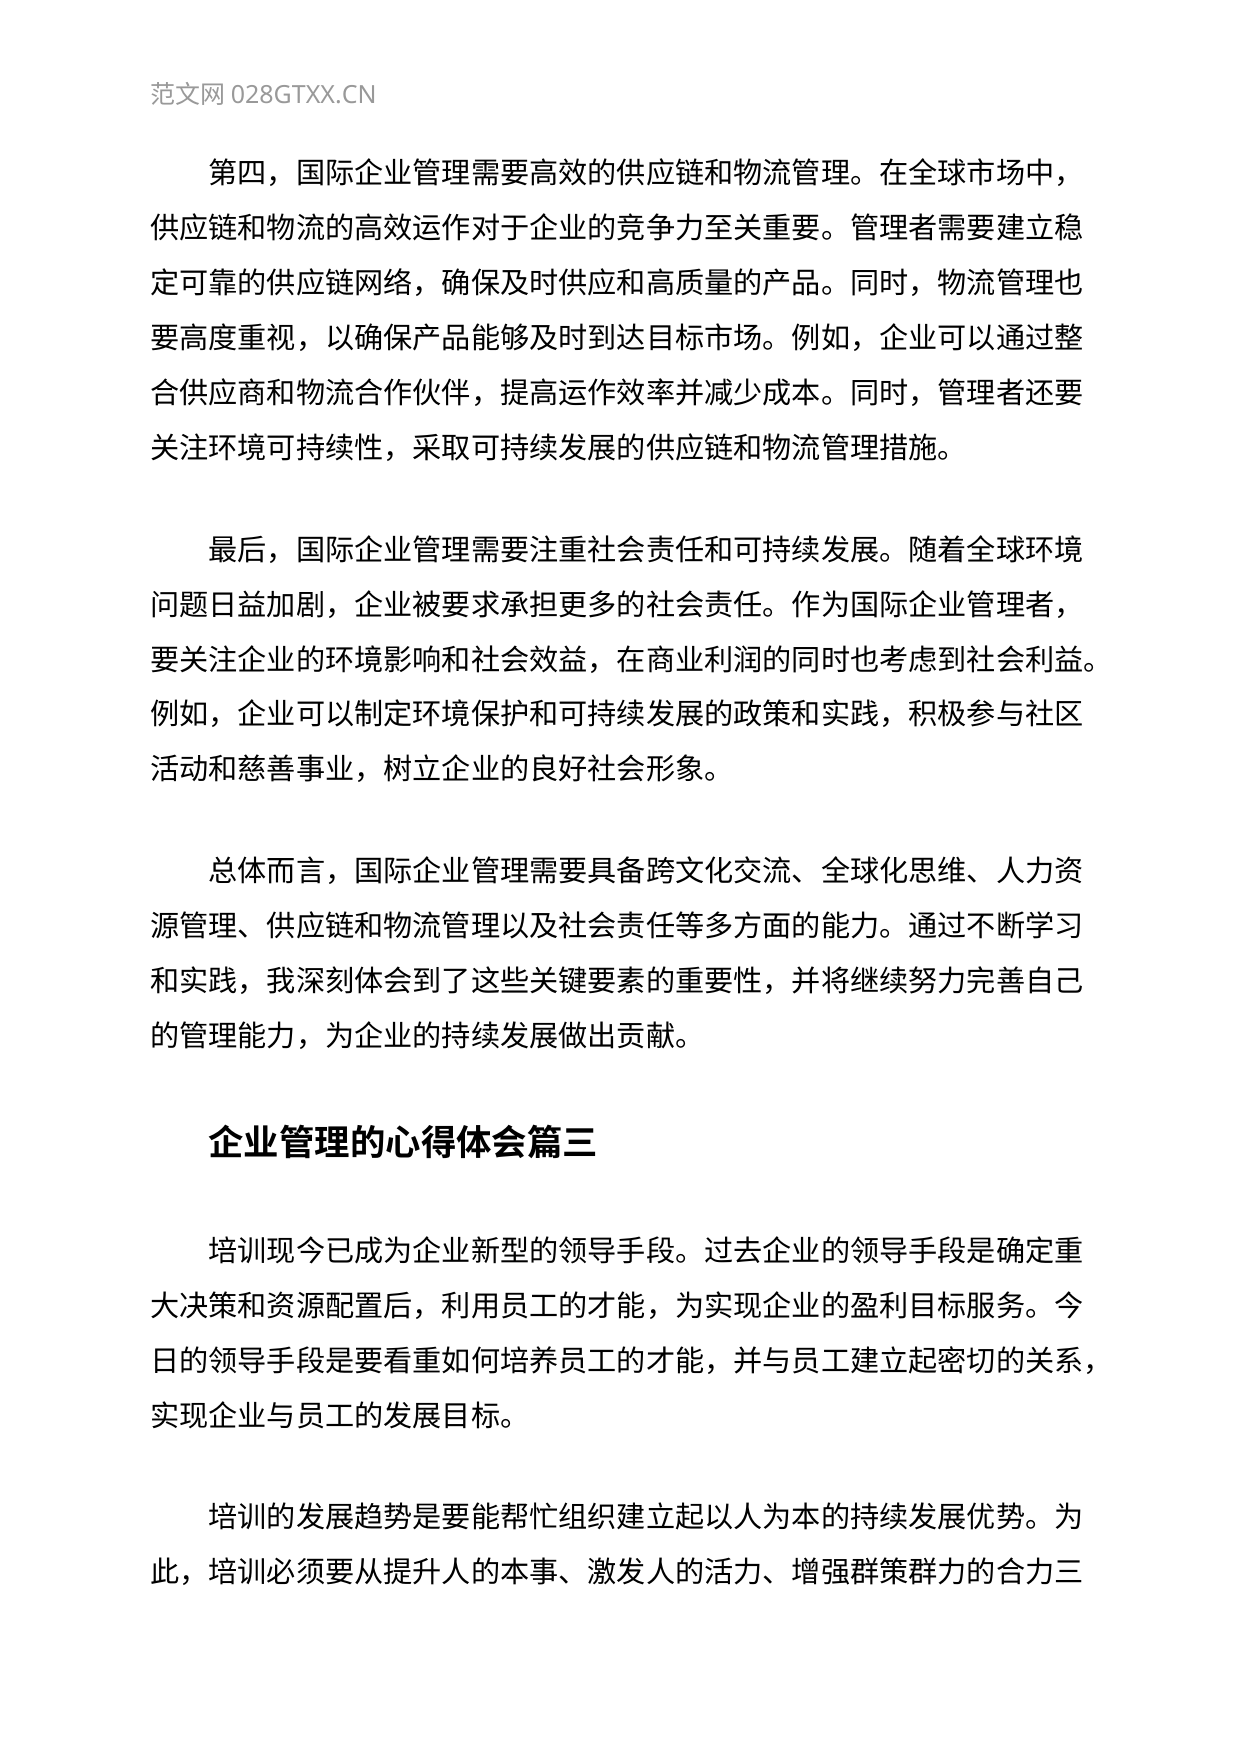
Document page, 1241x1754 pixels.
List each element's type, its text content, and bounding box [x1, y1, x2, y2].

text 培训现今已成为企业新型的领导手段。过去企业的领导手段是确定重大决策和资源配置后，利用员工的才能，为实现企业的盈利目标服务。今日的领导手段是要看重如何培养员工的才能，并与员工建立起密切的关系，实现企业与员工的发展目标。 [150, 1227, 1090, 1434]
text 企业管理的心得体会篇三 [150, 1114, 1090, 1165]
text 总体而言，国际企业管理需要具备跨文化交流、全球化思维、人力资源管理、供应链和物流管理以及社会责任等多方面的能力。通过不断学习和实践，我深刻体会到了这些关键要素的重要性，并将继续努力完善自己的管理能力，为企业的持续发展做出贡献。 [150, 848, 1090, 1054]
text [150, 1494, 1090, 1591]
text 最后，国际企业管理需要注重社会责任和可持续发展。随着全球环境问题日益加剧，企业被要求承担更多的社会责任。作为国际企业管理者，要关注企业的环境影响和社会效益，在商业利润的同时也考虑到社会利益。例如，企业可以制定环境保护和可持续发展的政策和实践，积极参与社区活动和慈善事业，树立企业的良好社会形象。 [150, 526, 1090, 788]
text 第四，国际企业管理需要高效的供应链和物流管理。在全球市场中，供应链和物流的高效运作对于企业的竞争力至关重要。管理者需要建立稳定可靠的供应链网络，确保及时供应和高质量的产品。同时，物流管理也要高度重视，以确保产品能够及时到达目标市场。例如，企业可以通过整合供应商和物流合作伙伴，提高运作效率并减少成本。同时，管理者还要关注环境可持续性，采取可持续发展的供应链和物流管理措施。 [150, 150, 1090, 467]
